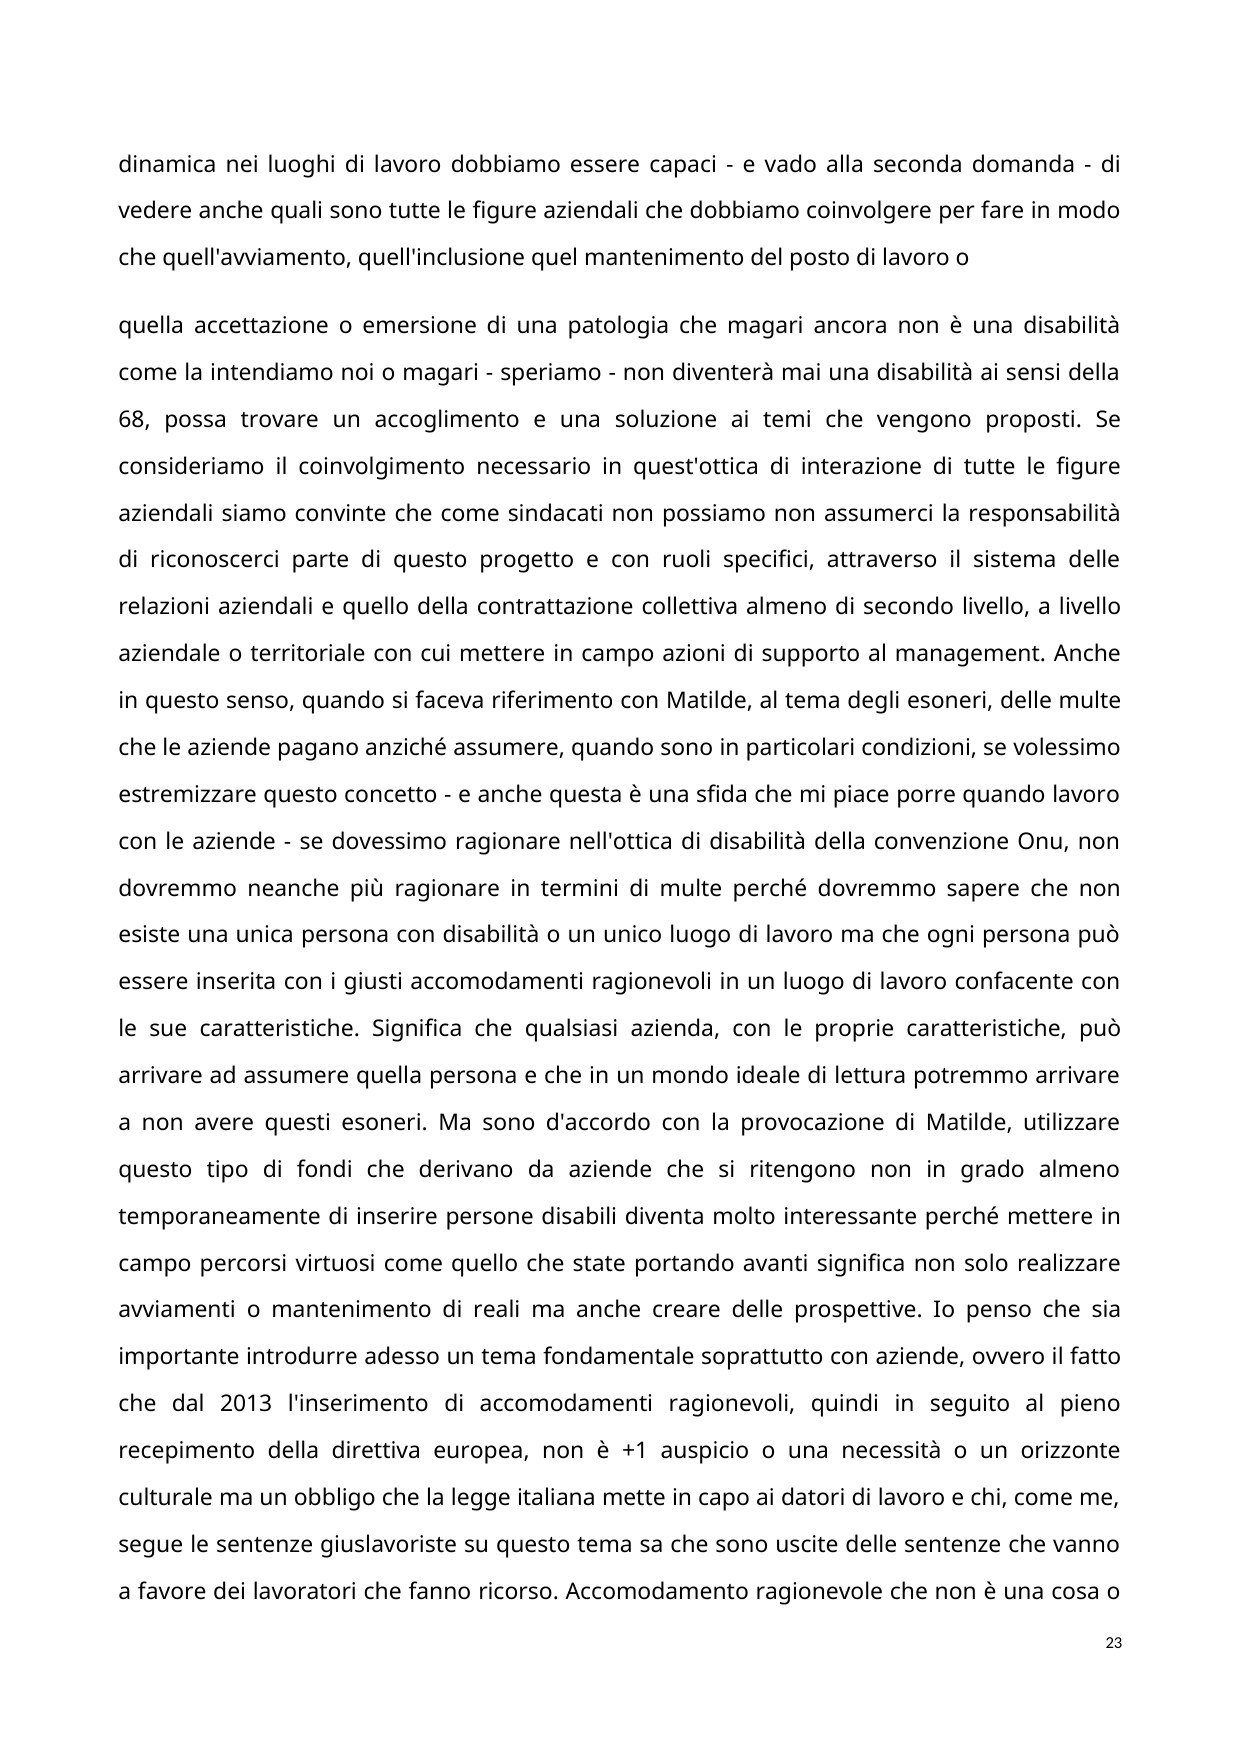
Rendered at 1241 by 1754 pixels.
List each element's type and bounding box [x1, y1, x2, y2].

text [118, 309, 1122, 1606]
text [118, 148, 1122, 273]
